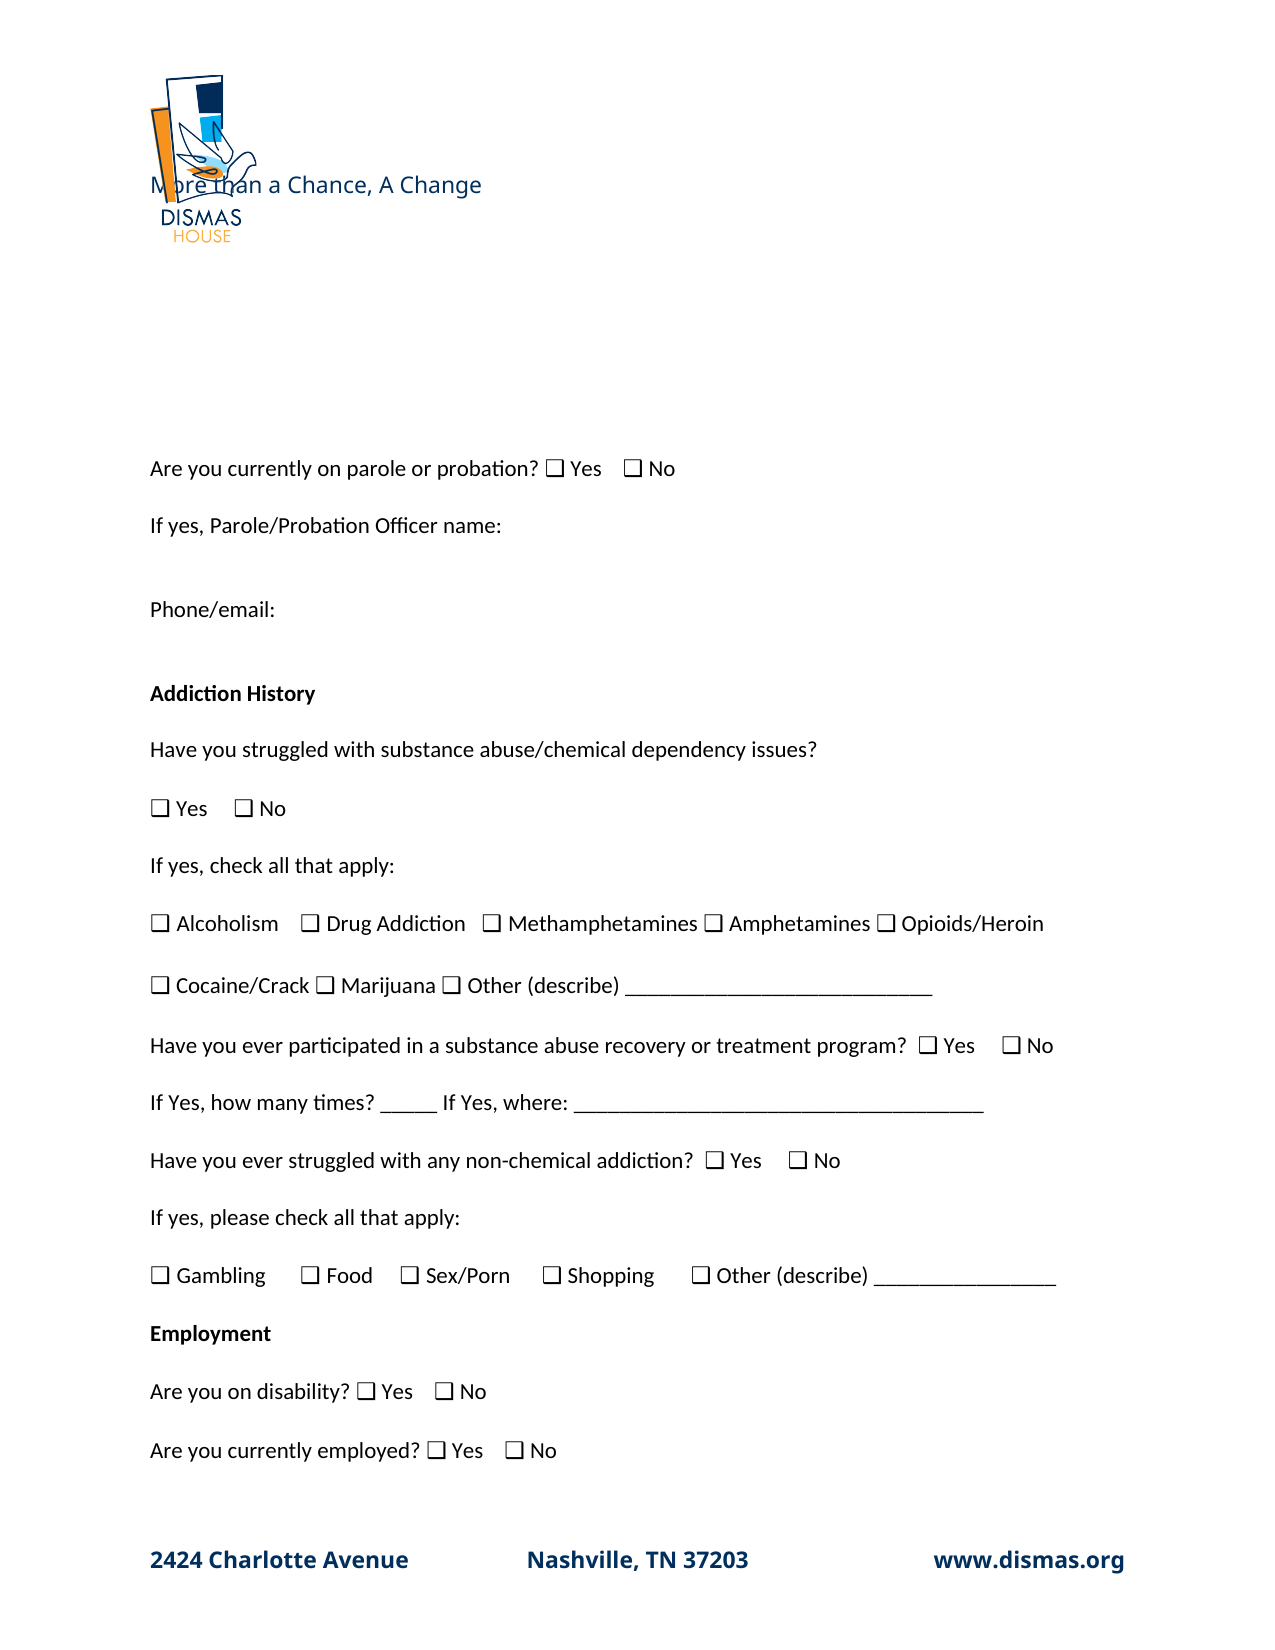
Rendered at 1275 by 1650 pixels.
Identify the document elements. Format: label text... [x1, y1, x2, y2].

text Addiction History [150, 679, 1125, 708]
text Have you ever struggled with any non-chemical addiction? ❑ Yes ❑ No [150, 1144, 1125, 1175]
text Are you currently employed? ❑ Yes ❑ No [150, 1434, 1125, 1465]
text ❑ Yes ❑ No [150, 792, 1125, 823]
text If yes, please check all that apply: [150, 1203, 1125, 1231]
text If Yes, how many times? _____ If Yes, where: ____________________________________ [150, 1088, 1125, 1116]
text Employment [150, 1319, 1125, 1347]
text ❑ Cocaine/Crack ❑ Marijuana ❑ Other (describe) ___________________________ [150, 969, 1125, 1001]
text Are you on disability? ❑ Yes ❑ No [150, 1375, 1125, 1406]
picture [150, 75, 257, 244]
text If yes, Parole/Probation Officer name: [150, 511, 1125, 539]
text Have you struggled with substance abuse/chemical dependency issues? [150, 736, 1125, 764]
text Phone/email: [150, 596, 1125, 623]
text ❑ Alcoholism ❑ Drug Addiction ❑ Methamphetamines ❑ Amphetamines ❑ Opioids/Heroin [150, 907, 1125, 938]
text Are you currently on parole or probation? ❑ Yes ❑ No [150, 452, 1125, 483]
text ❑ Gambling ❑ Food ❑ Sex/Porn ❑ Shopping ❑ Other (describe) ________________ [150, 1259, 1125, 1291]
text If yes, check all that apply: [150, 851, 1125, 879]
text Have you ever participated in a substance abuse recovery or treatment program? ❑ Yes ❑ No [150, 1029, 1125, 1060]
